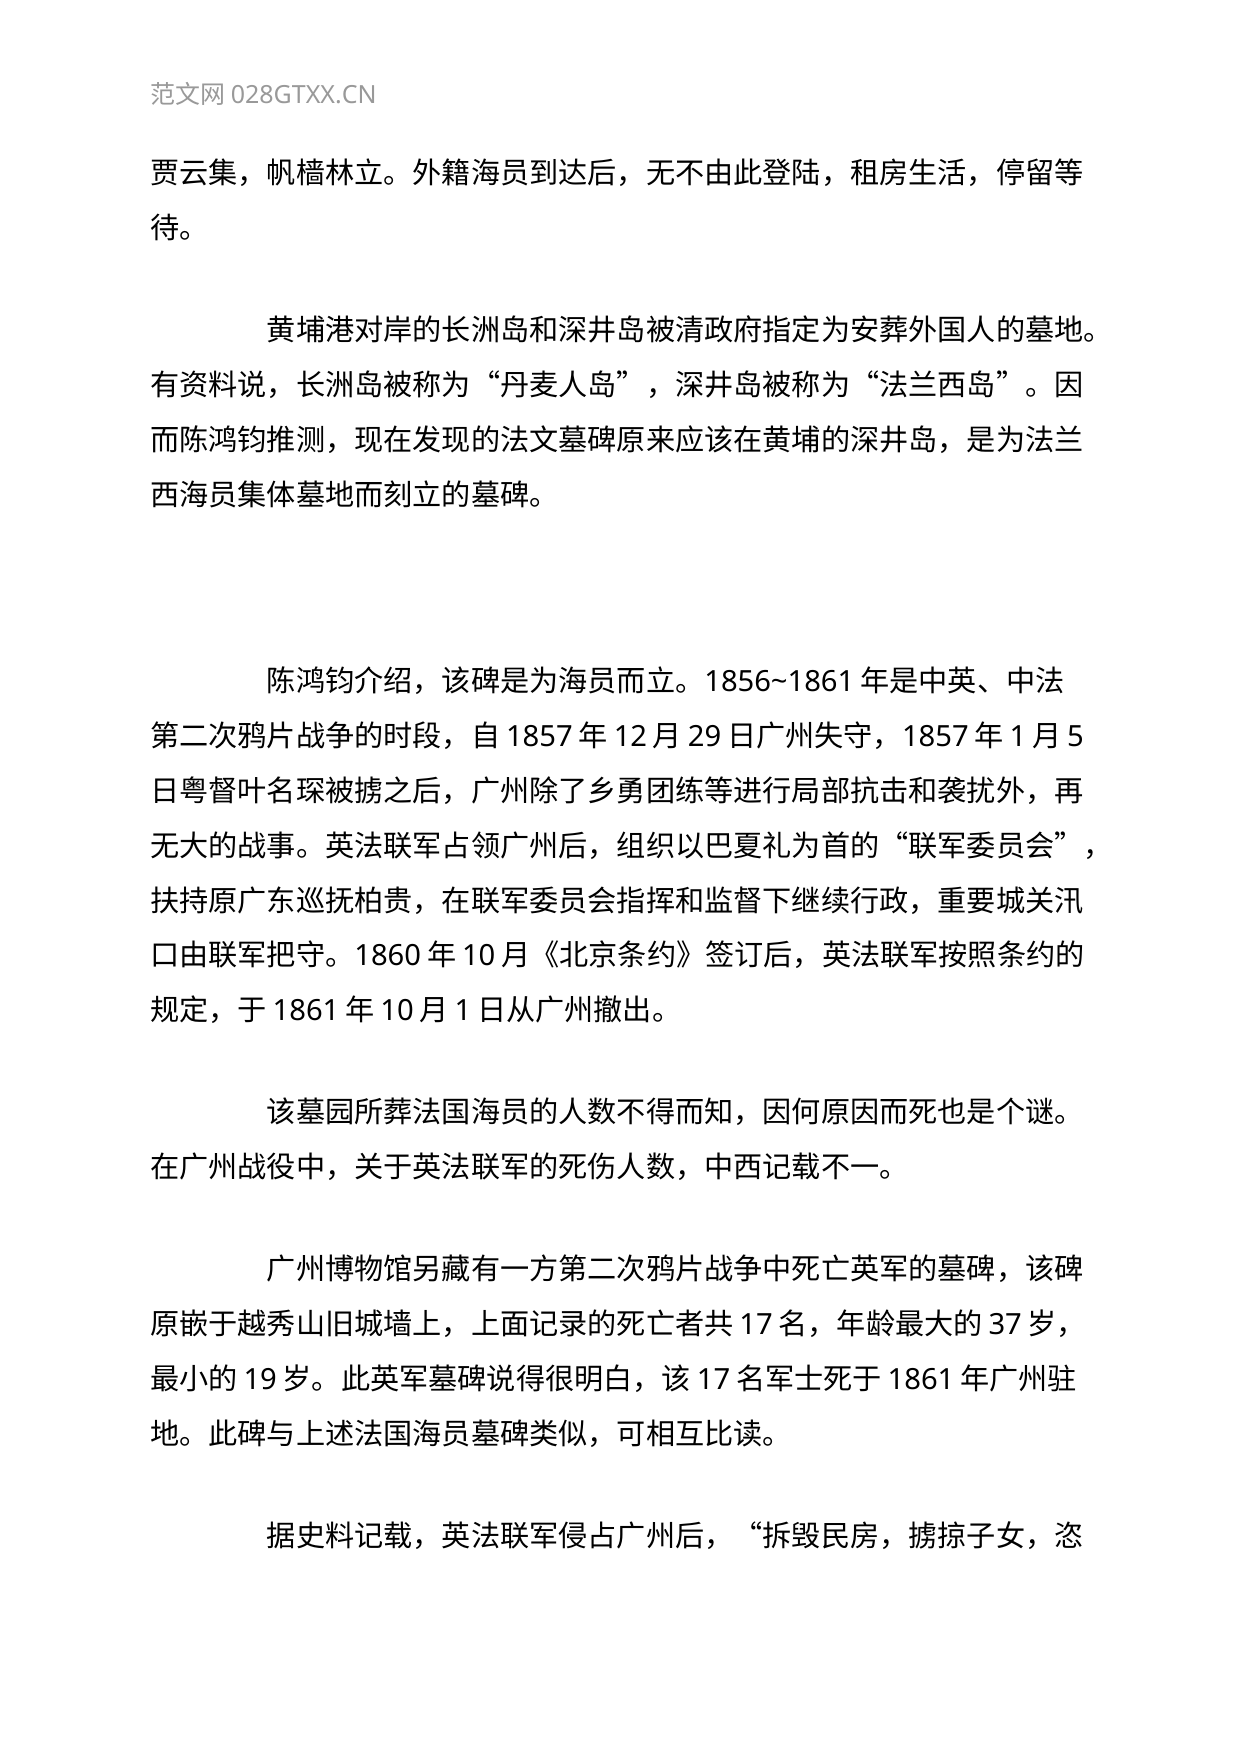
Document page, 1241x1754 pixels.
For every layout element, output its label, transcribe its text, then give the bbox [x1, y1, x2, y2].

text 黄埔港对岸的长洲岛和深井岛被清政府指定为安葬外国人的墓地。有资料说，长洲岛被称为“丹麦人岛”，深井岛被称为“法兰西岛”。因而陈鸿钧推测，现在发现的法文墓碑原来应该在黄埔的深井岛，是为法兰西海员集体墓地而刻立的墓碑。 [150, 307, 1090, 514]
text 广州博物馆另藏有一方第二次鸦片战争中死亡英军的墓碑，该碑原嵌于越秀山旧城墙上，上面记录的死亡者共17名，年龄最大的37岁，最小的19岁。此英军墓碑说得很明白，该17名军士死于1861年广州驻地。此碑与上述法国海员墓碑类似，可相互比读。 [150, 1246, 1090, 1453]
text 该墓园所葬法国海员的人数不得而知，因何原因而死也是个谜。在广州战役中，关于英法联军的死伤人数，中西记载不一。 [150, 1089, 1090, 1186]
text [150, 1512, 1090, 1554]
text 陈鸿钧介绍，该碑是为海员而立。1856~1861年是中英、中法第二次鸦片战争的时段，自1857年12月29日广州失守，1857年1月5日粤督叶名琛被掳之后，广州除了乡勇团练等进行局部抗击和袭扰外，再无大的战事。英法联军占领广州后，组织以巴夏礼为首的“联军委员会”，扶持原广东巡抚柏贵，在联军委员会指挥和监督下继续行政，重要城关汛口由联军把守。1860年10月《北京条约》签订后，英法联军按照条约的规定，于1861年10月1日从广州撤出。 [150, 657, 1090, 1029]
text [150, 150, 1090, 247]
